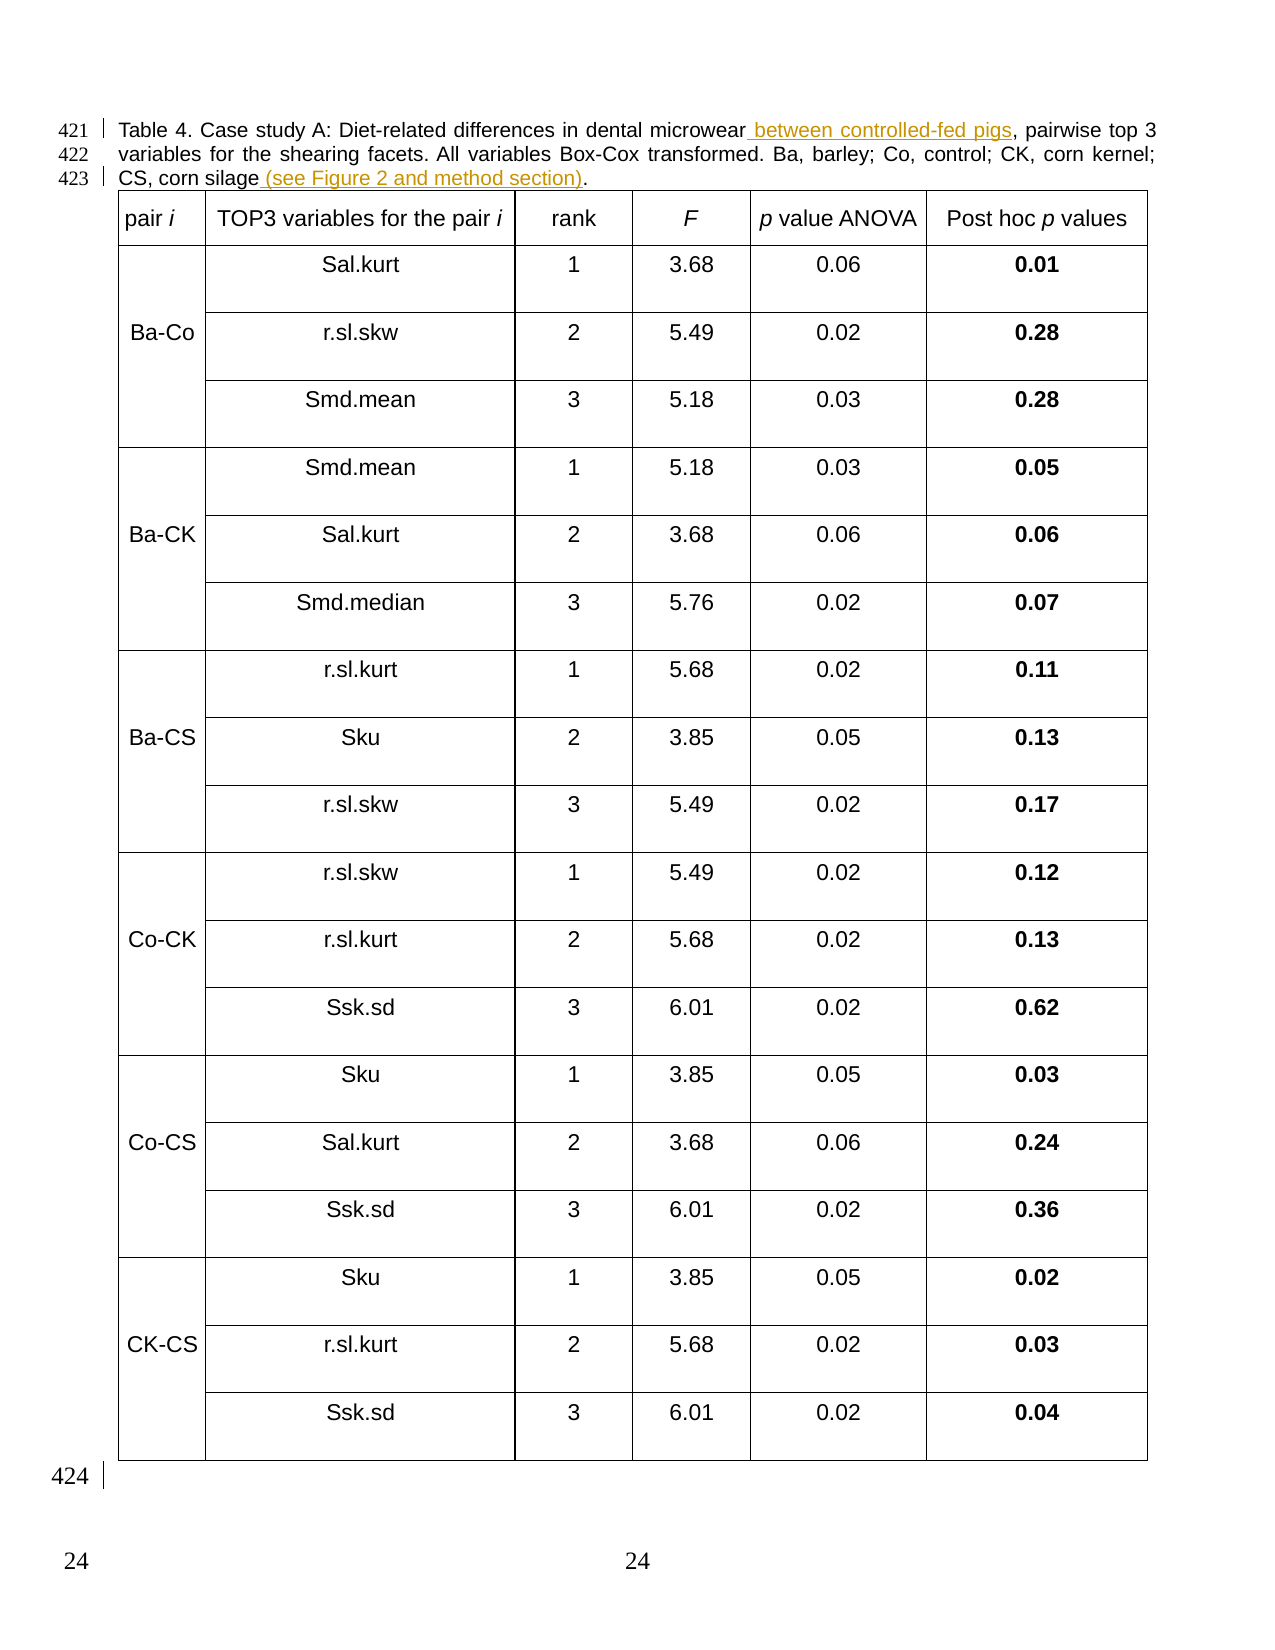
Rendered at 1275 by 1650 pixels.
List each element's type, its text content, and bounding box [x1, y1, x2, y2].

table_cell 0.03 [927, 1326, 1147, 1392]
table_cell 3.68 [633, 516, 750, 582]
table_cell 3.85 [633, 1056, 750, 1122]
table_cell r.sl.kurt [206, 921, 514, 987]
table_cell 3 [516, 583, 632, 650]
table_cell 1 [516, 853, 632, 920]
table_cell 3.85 [633, 1258, 750, 1325]
table_cell Co-CK [119, 853, 205, 1055]
table_cell 1 [516, 1056, 632, 1122]
table_cell 3 [516, 786, 632, 852]
table_cell 3 [516, 1191, 632, 1257]
table_cell 3 [516, 1393, 632, 1460]
table_cell 5.18 [633, 381, 750, 447]
table_cell 0.06 [927, 516, 1147, 582]
table_cell 0.04 [927, 1393, 1147, 1460]
table_cell 0.24 [927, 1123, 1147, 1190]
table_cell r.sl.skw [206, 313, 514, 380]
table_cell 2 [516, 921, 632, 987]
table_cell 0.03 [751, 381, 926, 447]
table_cell 0.06 [751, 246, 926, 312]
table_cell 5.49 [633, 853, 750, 920]
table_cell 0.62 [927, 988, 1147, 1055]
table_cell 5.68 [633, 1326, 750, 1392]
table_cell 0.05 [751, 718, 926, 785]
table_cell 3.68 [633, 246, 750, 312]
table_cell 0.02 [751, 313, 926, 380]
table_cell CK-CS [119, 1258, 205, 1460]
table_cell 2 [516, 313, 632, 380]
table_cell 0.01 [927, 246, 1147, 312]
table_cell Smd.mean [206, 448, 514, 515]
table_cell Smd.mean [206, 381, 514, 447]
table_cell 2 [516, 718, 632, 785]
table_cell 5.49 [633, 786, 750, 852]
table_header rank [516, 191, 632, 245]
table_cell Co-CS [119, 1056, 205, 1257]
table_cell 0.02 [751, 1191, 926, 1257]
table_cell 0.07 [927, 583, 1147, 650]
table_cell 0.02 [751, 988, 926, 1055]
table_cell r.sl.kurt [206, 651, 514, 717]
table_cell 0.02 [751, 786, 926, 852]
table_cell Ssk.sd [206, 988, 514, 1055]
table_cell 0.11 [927, 651, 1147, 717]
table_cell 6.01 [633, 1191, 750, 1257]
table_cell 0.02 [751, 651, 926, 717]
table_cell Ba-CS [119, 651, 205, 852]
table_cell 0.36 [927, 1191, 1147, 1257]
table_cell Ssk.sd [206, 1191, 514, 1257]
table_cell 2 [516, 516, 632, 582]
table_cell 1 [516, 651, 632, 717]
table_cell 0.13 [927, 921, 1147, 987]
table_cell Ba-Co [119, 246, 205, 447]
table_cell 0.02 [927, 1258, 1147, 1325]
table_header pair i [119, 191, 205, 245]
table_cell 0.05 [751, 1258, 926, 1325]
table_cell Sal.kurt [206, 1123, 514, 1190]
table_cell 0.05 [751, 1056, 926, 1122]
table_cell Smd.median [206, 583, 514, 650]
table_cell 3.85 [633, 718, 750, 785]
table_cell 0.03 [927, 1056, 1147, 1122]
table_cell 6.01 [633, 988, 750, 1055]
table_cell Sku [206, 718, 514, 785]
table_header TOP3 variables for the pair i [206, 191, 514, 245]
table_header F [633, 191, 750, 245]
table_header Post hoc p values [927, 191, 1147, 245]
table_cell 0.17 [927, 786, 1147, 852]
table_cell 5.68 [633, 921, 750, 987]
table_cell 0.03 [751, 448, 926, 515]
table_cell 2 [516, 1326, 632, 1392]
table_cell 5.76 [633, 583, 750, 650]
table_cell 5.18 [633, 448, 750, 515]
table_cell 0.06 [751, 516, 926, 582]
table_header p value ANOVA [751, 191, 926, 245]
table_cell Sku [206, 1258, 514, 1325]
table_cell 0.02 [751, 1393, 926, 1460]
table_cell 0.28 [927, 381, 1147, 447]
table_cell r.sl.skw [206, 786, 514, 852]
table_cell 3 [516, 381, 632, 447]
table_cell 0.06 [751, 1123, 926, 1190]
table_cell 0.05 [927, 448, 1147, 515]
table_cell Sal.kurt [206, 246, 514, 312]
table_cell 0.02 [751, 583, 926, 650]
table_cell 2 [516, 1123, 632, 1190]
table_cell 0.28 [927, 313, 1147, 380]
table_cell Ssk.sd [206, 1393, 514, 1460]
table_cell 1 [516, 448, 632, 515]
table_cell Sku [206, 1056, 514, 1122]
table_cell 0.12 [927, 853, 1147, 920]
text Table 4. Case study A: Diet-related differences in dental microwear, pairwise top 3 variables for the shearing facets. All variables Box-Cox transformed. Ba, barley; Co, control; CK, corn kernel; CS, corn silage. [118, 118, 1157, 190]
table_cell 5.49 [633, 313, 750, 380]
table_cell 0.02 [751, 1326, 926, 1392]
table_cell 0.13 [927, 718, 1147, 785]
table_cell 3 [516, 988, 632, 1055]
table_cell 0.02 [751, 921, 926, 987]
table_cell r.sl.kurt [206, 1326, 514, 1392]
table_cell 5.68 [633, 651, 750, 717]
table_cell r.sl.skw [206, 853, 514, 920]
table_cell Ba-CK [119, 448, 205, 650]
table_cell 0.02 [751, 853, 926, 920]
table_cell 3.68 [633, 1123, 750, 1190]
table_cell 1 [516, 1258, 632, 1325]
table_cell 6.01 [633, 1393, 750, 1460]
table_cell 1 [516, 246, 632, 312]
table_cell Sal.kurt [206, 516, 514, 582]
